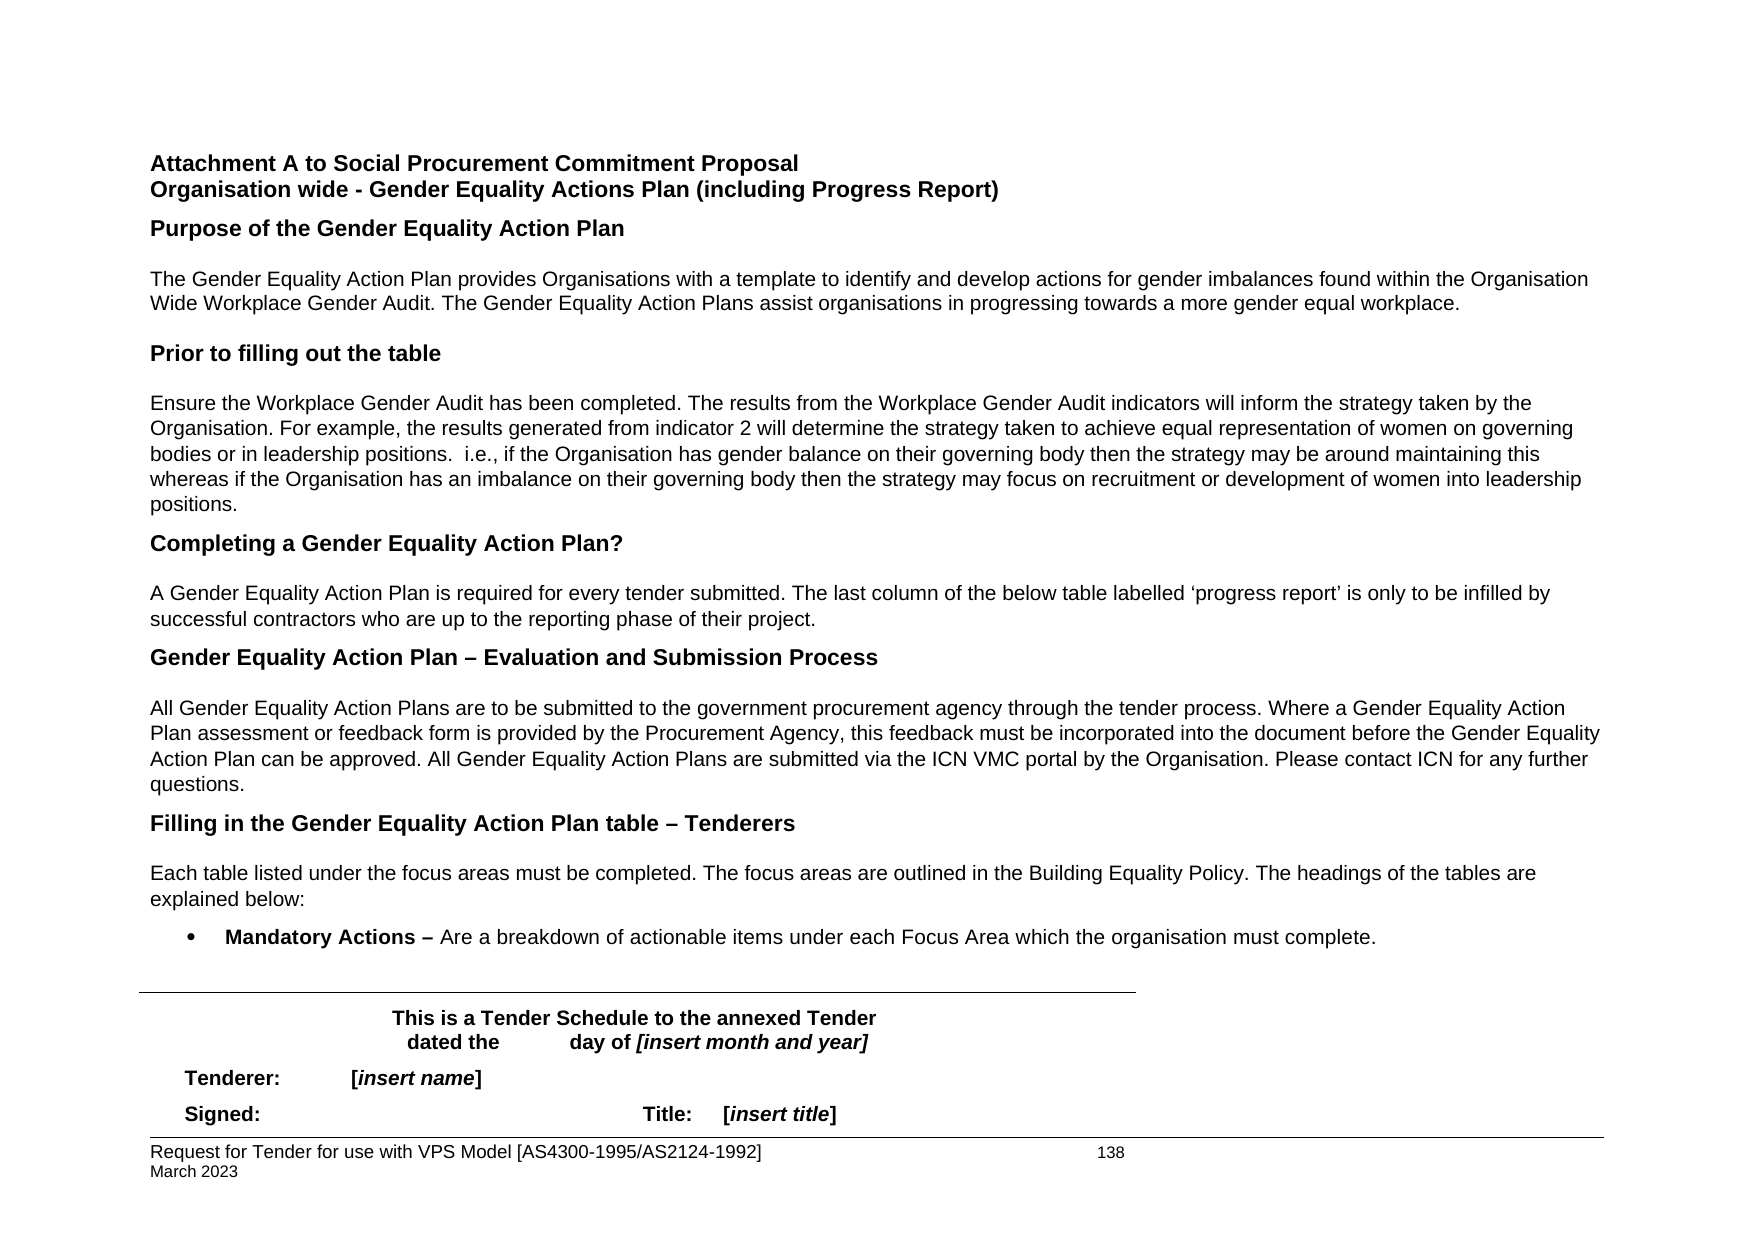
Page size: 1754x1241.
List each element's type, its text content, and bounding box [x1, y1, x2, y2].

text Completing a Gender Equality Action Plan? [150, 530, 1604, 556]
text All Gender Equality Action Plans are to be submitted to the government procurement agency through the tender process. Where a Gender Equality Action Plan assessment or feedback form is provided by the Procurement Agency, this feedback must be incorporated into the document before the Gender Equality Action Plan can be approved. All Gender Equality Action Plans are submitted via the ICN VMC portal by the Organisation. Please contact ICN for any further questions. [150, 696, 1604, 796]
text Prior to filling out the table [150, 339, 1604, 366]
text Gender Equality Action Plan – Evaluation and Submission Process [150, 644, 1604, 671]
text Attachment A to Social Procurement Commitment Proposal Organisation wide - Gender Equality Actions Plan (including Progress Report) [150, 150, 1604, 203]
text A Gender Equality Action Plan is required for every tender submitted. The last column of the below table labelled ‘progress report’ is only to be infilled by successful contractors who are up to the reporting phase of their project. [150, 581, 1604, 631]
text The Gender Equality Action Plan provides Organisations with a template to identify and develop actions for gender imbalances found within the Organisation Wide Workplace Gender Audit. The Gender Equality Action Plans assist organisations in progressing towards a more gender equal workplace. [150, 267, 1604, 314]
text Each table listed under the focus areas must be completed. The focus areas are outlined in the Building Equality Policy. The headings of the tables are explained below: [150, 861, 1604, 911]
text Ensure the Workplace Gender Audit has been completed. The results from the Workplace Gender Audit indicators will inform the strategy taken by the Organisation. For example, the results generated from indicator 2 will determine the strategy taken to achieve equal representation of women on governing bodies or in leadership positions. i.e., if the Organisation has gender balance on their governing body then the strategy may be around maintaining this whereas if the Organisation has an imbalance on their governing body then the strategy may focus on recruitment or development of women into leadership positions. [150, 391, 1604, 516]
text Purpose of the Gender Equality Action Plan [150, 215, 1604, 242]
text Filling in the Gender Equality Action Plan table – Tenderers [150, 809, 1604, 836]
list Mandatory Actions – Are a breakdown of actionable items under each Focus Area which the organisation must complete. [187, 925, 1604, 949]
